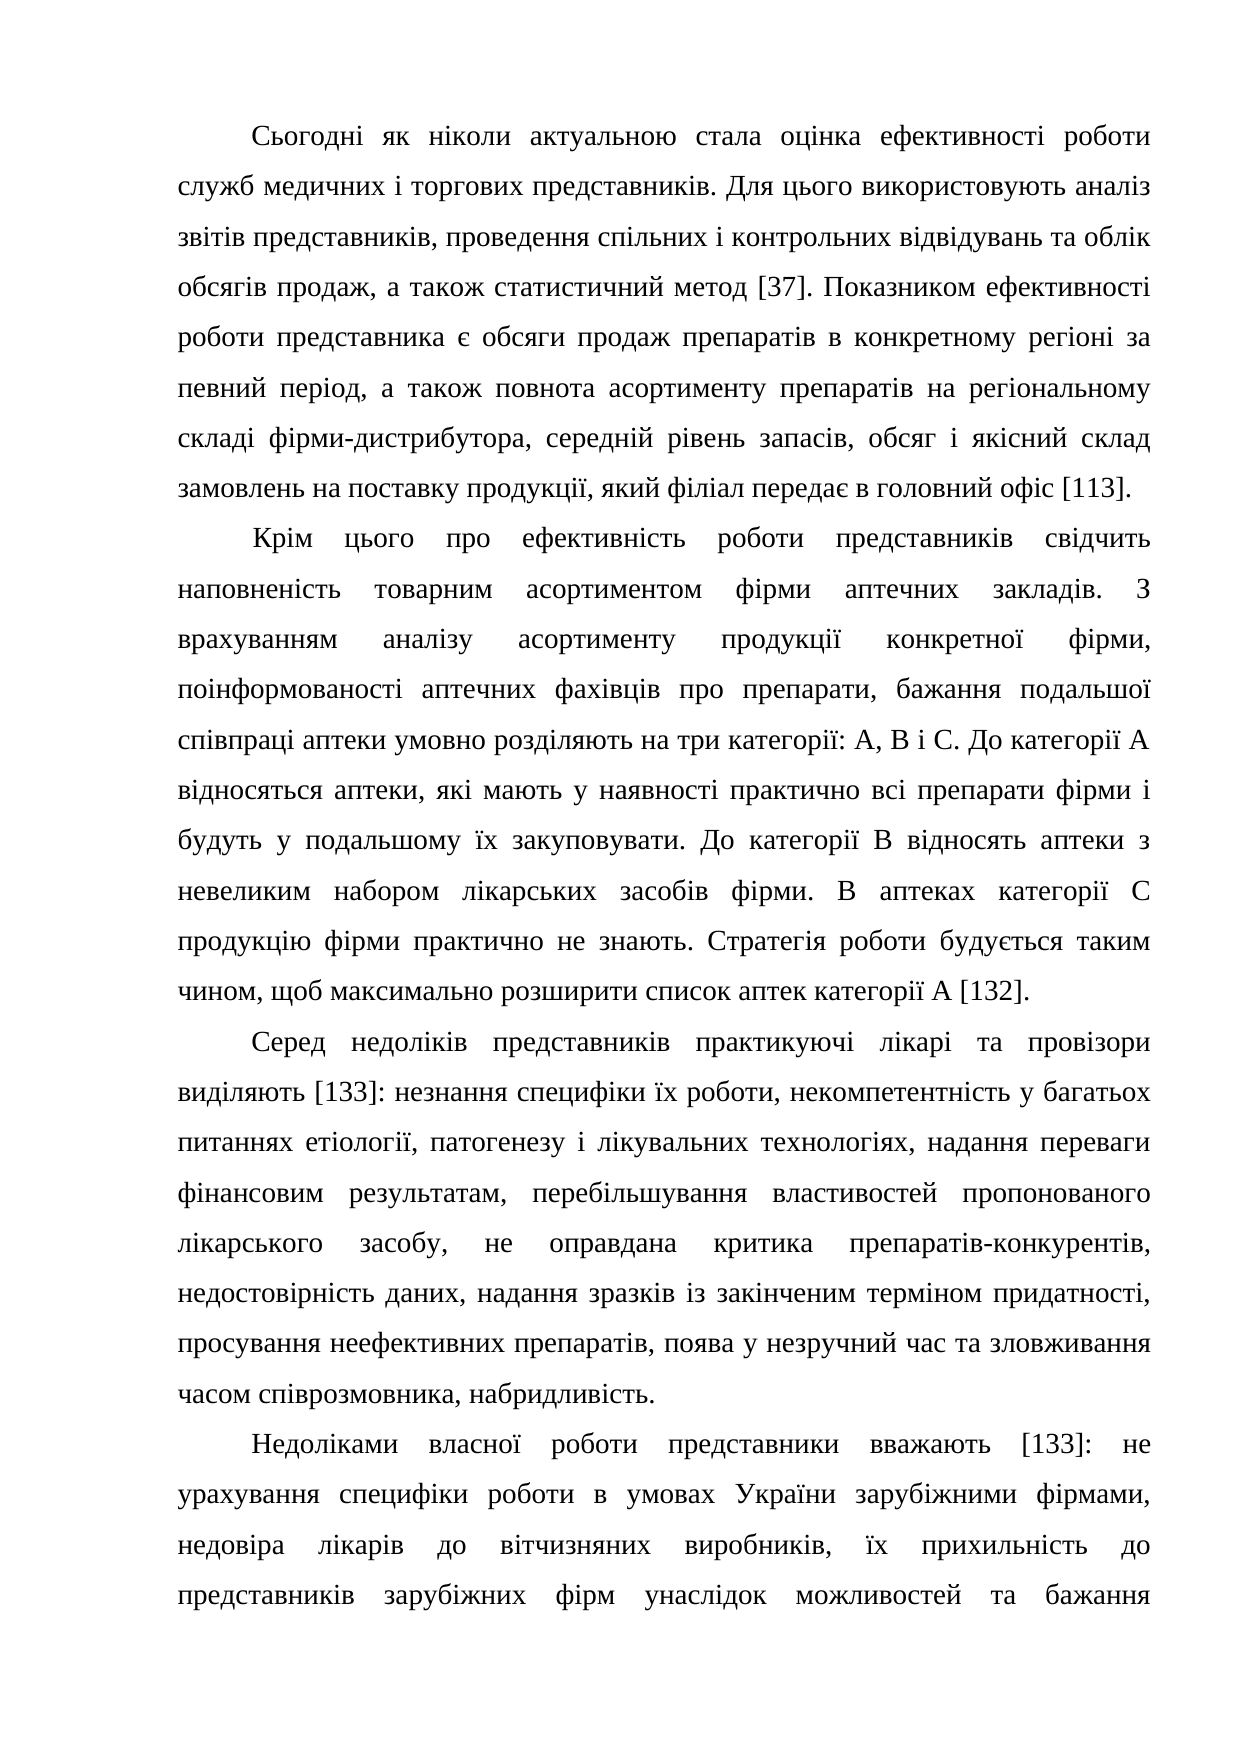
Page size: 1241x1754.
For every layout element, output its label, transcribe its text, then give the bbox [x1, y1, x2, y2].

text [177, 1426, 1152, 1611]
text Сьогодні як ніколи актуальною стала оцінка ефективності роботи служб медичних і торгових представників. Для цього використовують аналіз звітів представників, проведення спільних і контрольних відвідувань та облік обсягів продаж, а також статистичний метод [37]. Показником ефективності роботи представника є обсяги продаж препаратів в конкретному регіоні за певний період, а також повнота асортименту препаратів на регіональному складі фірми-дистрибутора, середній рівень запасів, обсяг і якісний склад замовлень на поставку продукції, який філіал передає в головний офіс [113]. [177, 118, 1152, 504]
text Крім цього про ефективність роботи представників свідчить наповненість товарним асортиментом фірми аптечних закладів. З врахуванням аналізу асортименту продукції конкретної фірми, поінформованості аптечних фахівців про препарати, бажання подальшої співпраці аптеки умовно розділяють на три категорії: А, В і С. До категорії А відносяться аптеки, які мають у наявності практично всі препарати фірми і будуть у подальшому їх закуповувати. До категорії В відносять аптеки з невеликим набором лікарських засобів фірми. В аптеках категорії С продукцію фірми практично не знають. Стратегія роботи будується таким чином, щоб максимально розширити список аптек категорії А [132]. [177, 521, 1152, 1007]
text Серед недоліків представників практикуючі лікарі та провізори виділяють [133]: незнання специфіки їх роботи, некомпетентність у багатьох питаннях етіології, патогенезу і лікувальних технологіях, надання переваги фінансовим результатам, перебільшування властивостей пропонованого лікарського засобу, не оправдана критика препаратів-конкурентів, недостовірність даних, надання зразків із закінченим терміном придатності, просування неефективних препаратів, поява у незручний час та зловживання часом співрозмовника, набридливість. [177, 1024, 1152, 1409]
